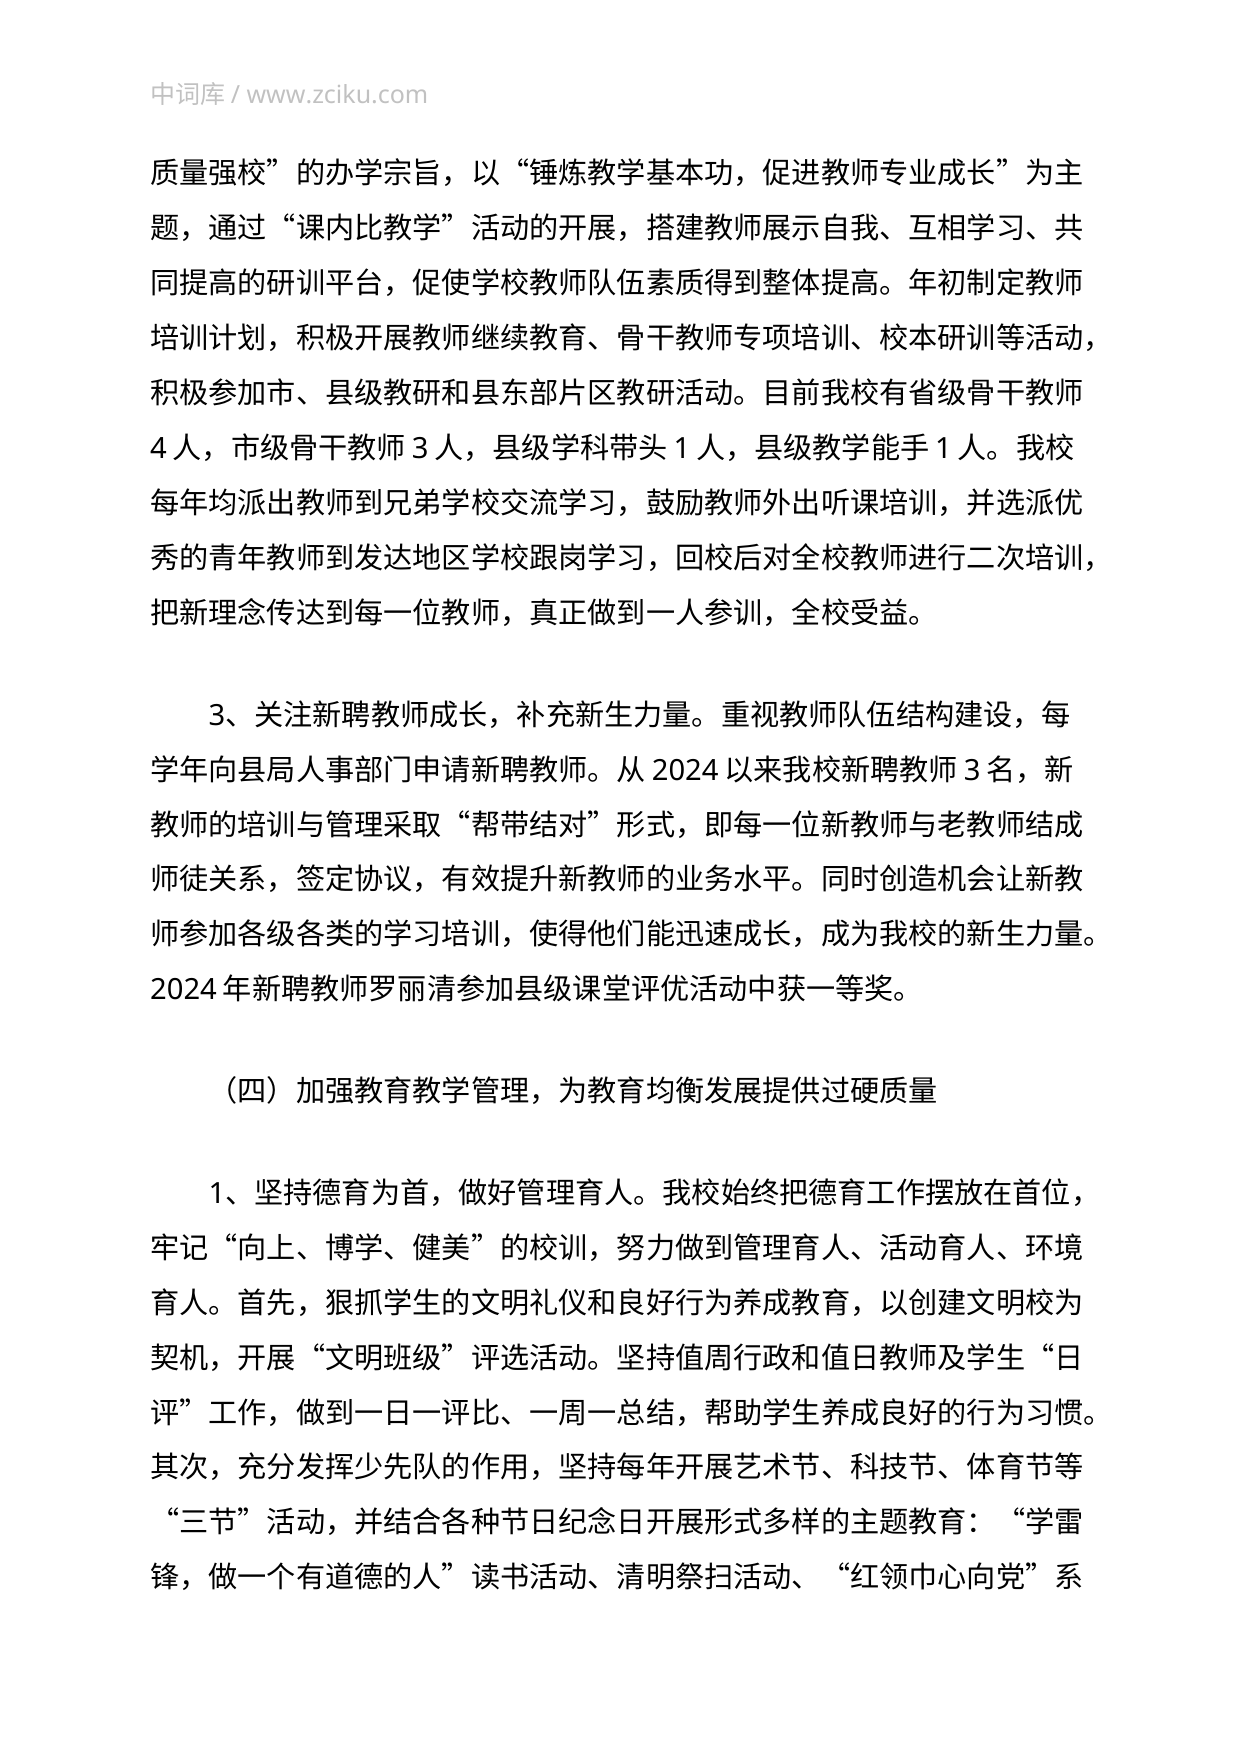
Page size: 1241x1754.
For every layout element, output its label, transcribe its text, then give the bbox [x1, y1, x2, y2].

text 3、关注新聘教师成长，补充新生力量。重视教师队伍结构建设，每学年向县局人事部门申请新聘教师。从2024以来我校新聘教师3名，新教师的培训与管理采取“帮带结对”形式，即每一位新教师与老教师结成师徒关系，签定协议，有效提升新教师的业务水平。同时创造机会让新教师参加各级各类的学习培训，使得他们能迅速成长，成为我校的新生力量。2024年新聘教师罗丽清参加县级课堂评优活动中获一等奖。 [150, 691, 1090, 1008]
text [150, 150, 1090, 632]
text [150, 1169, 1090, 1596]
text （四）加强教育教学管理，为教育均衡发展提供过硬质量 [150, 1068, 1090, 1110]
